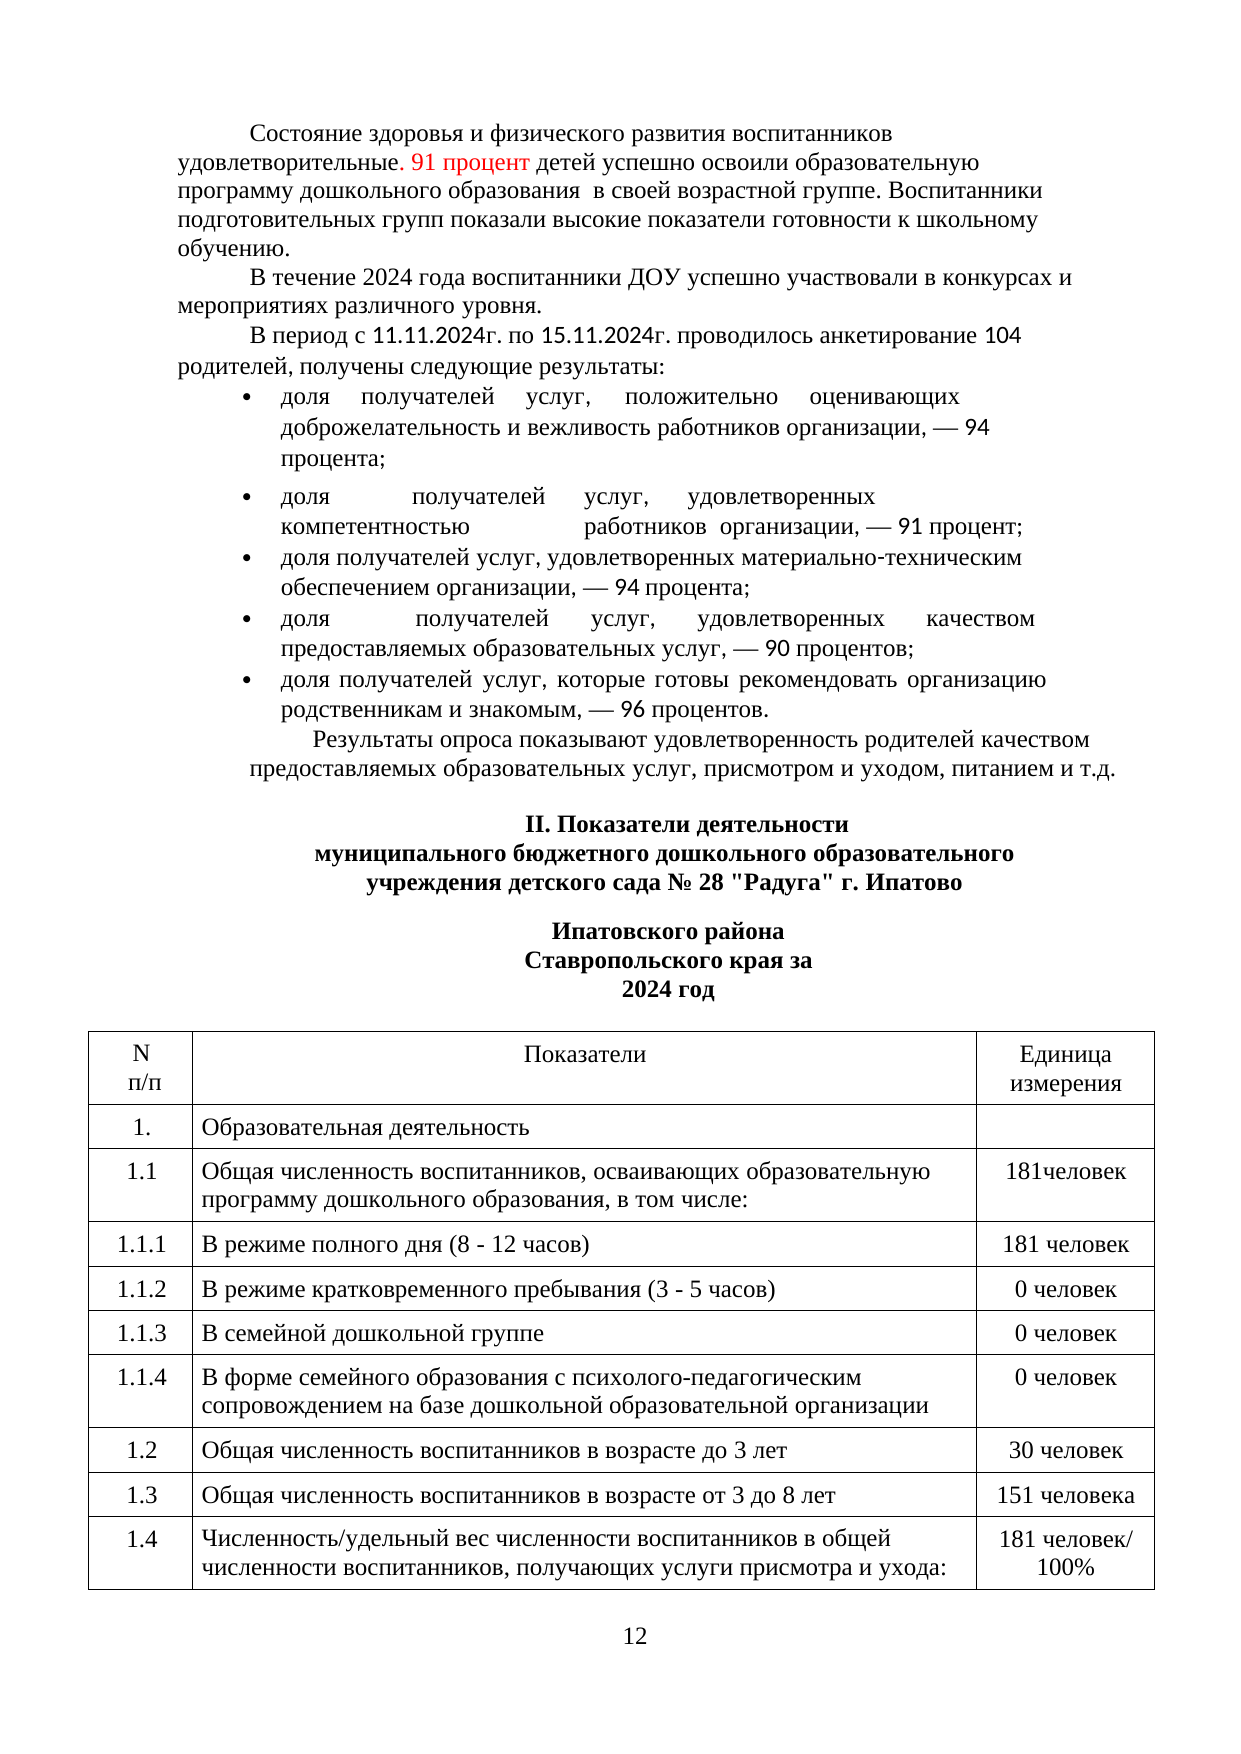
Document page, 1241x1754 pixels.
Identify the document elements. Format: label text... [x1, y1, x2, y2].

table_cell 0 человек [977, 1267, 1154, 1310]
table_cell 151 человека [977, 1473, 1154, 1516]
table_cell 181 человек/ 100% [977, 1517, 1154, 1589]
text Ипатовского района Ставропольского края за 2024 год [520, 916, 816, 1003]
list доля получателей услуг, положительно оценивающих доброжелательность и вежливость работников организации, — 94 процента; [243, 380, 1062, 472]
text муниципального бюджетного дошкольного образовательного учреждения детского сада № 28 "Радуга" г. Ипатово [250, 838, 1078, 896]
table_cell 1.1.2 [89, 1267, 192, 1310]
list предоставляемых образовательных услуг, — 90 процентов; [281, 632, 1062, 663]
table_cell 30 человек [977, 1428, 1154, 1472]
table_cell Общая численность воспитанников в возрасте от 3 до 8 лет [193, 1473, 976, 1516]
list доля получателей услуг, удовлетворенных качеством [243, 602, 1062, 632]
text II. Показатели деятельности [250, 809, 1152, 838]
table_cell В режиме полного дня (8 - 12 часов) [193, 1222, 976, 1266]
table_cell Общая численность воспитанников, осваивающих образовательную программу дошкольного образования, в том числе: [193, 1149, 976, 1221]
table_cell 1.2 [89, 1428, 192, 1472]
table_cell 181человек [977, 1149, 1154, 1221]
text В течение 2024 года воспитанники ДОУ успешно участвовали в конкурсах и мероприятиях различного уровня. [177, 262, 1079, 319]
list доля получателей услуг, удовлетворенных компетентностью работников организации, — 91 процент; [243, 480, 1062, 541]
table_cell 1. [89, 1105, 192, 1148]
table_cell 1.1.4 [89, 1355, 192, 1427]
table_cell 1.4 [89, 1517, 192, 1589]
table_cell Образовательная деятельность [193, 1105, 976, 1148]
table_cell В форме семейного образования с психолого-педагогическим сопровождением на базе дошкольной образовательной организации [193, 1355, 976, 1427]
list доля получателей услуг, которые готовы рекомендовать организацию родственникам и знакомым, — 96 процентов. [243, 663, 1062, 724]
table_cell 181 человек [977, 1222, 1154, 1266]
table_cell Численность/удельный вес численности воспитанников в общей численности воспитанников, получающих услуги присмотра и ухода: [193, 1517, 976, 1589]
text Состояние здоровья и физического развития воспитанников удовлетворительные. 91 процент детей успешно освоили образовательную программу дошкольного образования в своей возрастной группе. Воспитанники подготовительных групп показали высокие показатели готовности к школьному обучению. [177, 118, 1081, 262]
table_cell 1.1.3 [89, 1311, 192, 1354]
table_header Показатели [193, 1032, 976, 1104]
table_cell Общая численность воспитанников в возрасте до 3 лет [193, 1428, 976, 1472]
table_cell 0 человек [977, 1311, 1154, 1354]
table_cell 1.3 [89, 1473, 192, 1516]
list доля получателей услуг, удовлетворенных материально-техническим обеспечением организации, — 94 процента; [243, 541, 1061, 602]
table_cell 0 человек [977, 1355, 1154, 1427]
table_header Единица измерения [977, 1032, 1154, 1104]
table_cell 1.1.1 [89, 1222, 192, 1266]
text В период с 11.11.2024г. по 15.11.2024г. проводилось анкетирование 104 родителей, получены следующие результаты: [177, 319, 1080, 380]
table_cell В режиме кратковременного пребывания (3 - 5 часов) [193, 1267, 976, 1310]
table_header N п/п [89, 1032, 192, 1104]
table_cell 1.1 [89, 1149, 192, 1221]
table_cell [977, 1105, 1154, 1148]
table_cell В семейной дошкольной группе [193, 1311, 976, 1354]
text Результаты опроса показывают удовлетворенность родителей качеством предоставляемых образовательных услуг, присмотром и уходом, питанием и т.д. [249, 724, 1152, 782]
